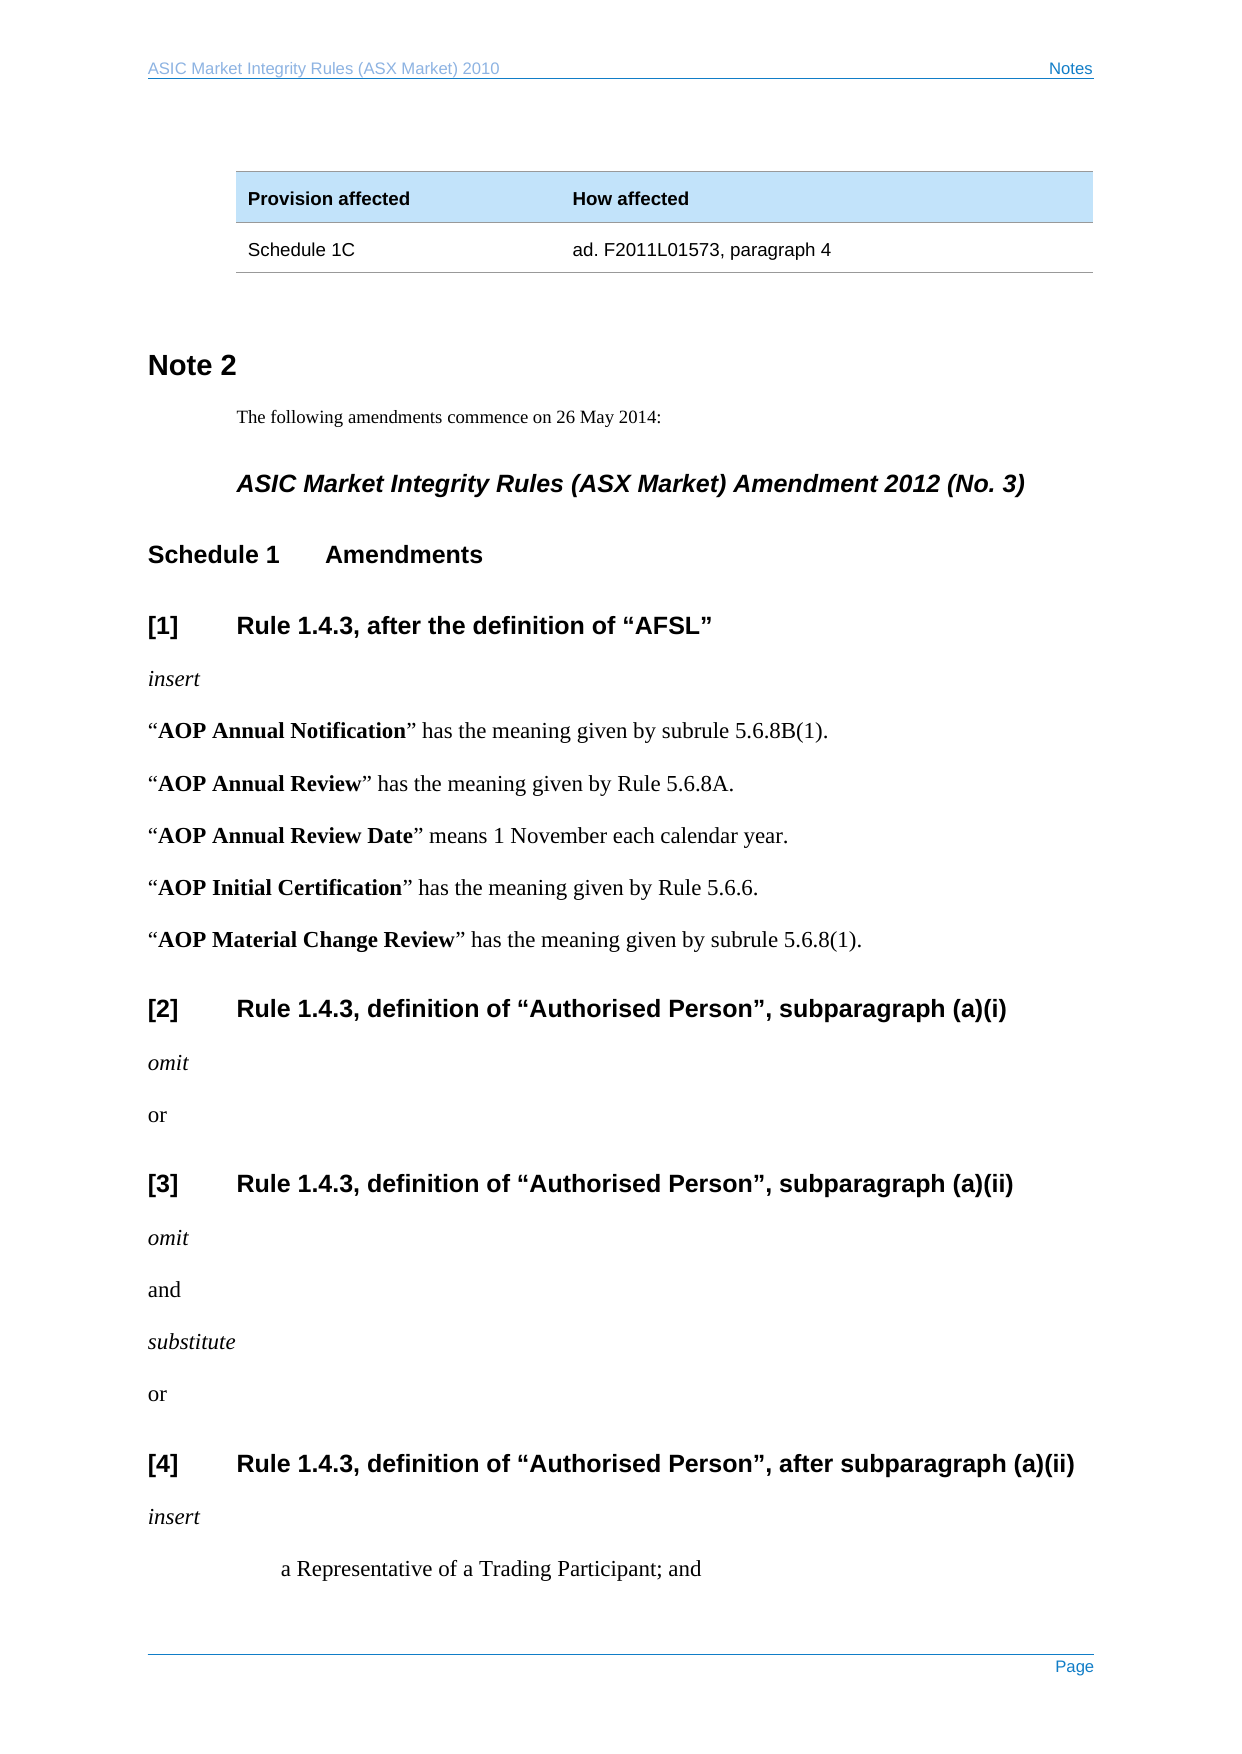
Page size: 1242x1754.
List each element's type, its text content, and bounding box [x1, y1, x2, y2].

subtitle Note 2 [148, 348, 1094, 381]
subtitle [2] Rule 1.4.3, definition of “Authorised Person”, subparagraph (a)(i) [148, 994, 1094, 1023]
text omit [148, 1044, 1094, 1075]
text and [148, 1271, 1094, 1302]
text “AOP Material Change Review” has the meaning given by subrule 5.6.8(1). [148, 921, 1094, 952]
text omit [148, 1219, 1094, 1250]
text or [148, 1375, 1094, 1406]
table_cell Schedule 1C [236, 223, 561, 272]
text “AOP Annual Notification” has the meaning given by subrule 5.6.8B(1). [148, 713, 1094, 744]
table_header Provision affected [236, 172, 561, 222]
table_header How affected [561, 172, 1093, 222]
subtitle [1] Rule 1.4.3, after the definition of “AFSL” [148, 611, 1094, 640]
text insert [148, 661, 1094, 692]
subtitle ASIC Market Integrity Rules (ASX Market) Amendment 2012 (No. 3) [148, 469, 1094, 498]
table_cell ad. F2011L01573, paragraph 4 [561, 223, 1093, 272]
text “AOP Annual Review Date” means 1 November each calendar year. [148, 817, 1094, 848]
subtitle [3] Rule 1.4.3, definition of “Authorised Person”, subparagraph (a)(ii) [148, 1169, 1094, 1198]
text substitute [148, 1323, 1094, 1354]
subtitle [4] Rule 1.4.3, definition of “Authorised Person”, after subparagraph (a)(ii) [148, 1448, 1094, 1477]
text The following amendments commence on 26 May 2014: [236, 402, 1094, 427]
subtitle Schedule 1 Amendments [148, 540, 1094, 569]
text “AOP Initial Certification” has the meaning given by Rule 5.6.6. [148, 869, 1094, 900]
text “AOP Annual Review” has the meaning given by Rule 5.6.8A. [148, 765, 1094, 796]
text or [148, 1096, 1094, 1127]
text insert [148, 1498, 1094, 1529]
list a Representative of a Trading Participant; and [281, 1550, 1094, 1581]
